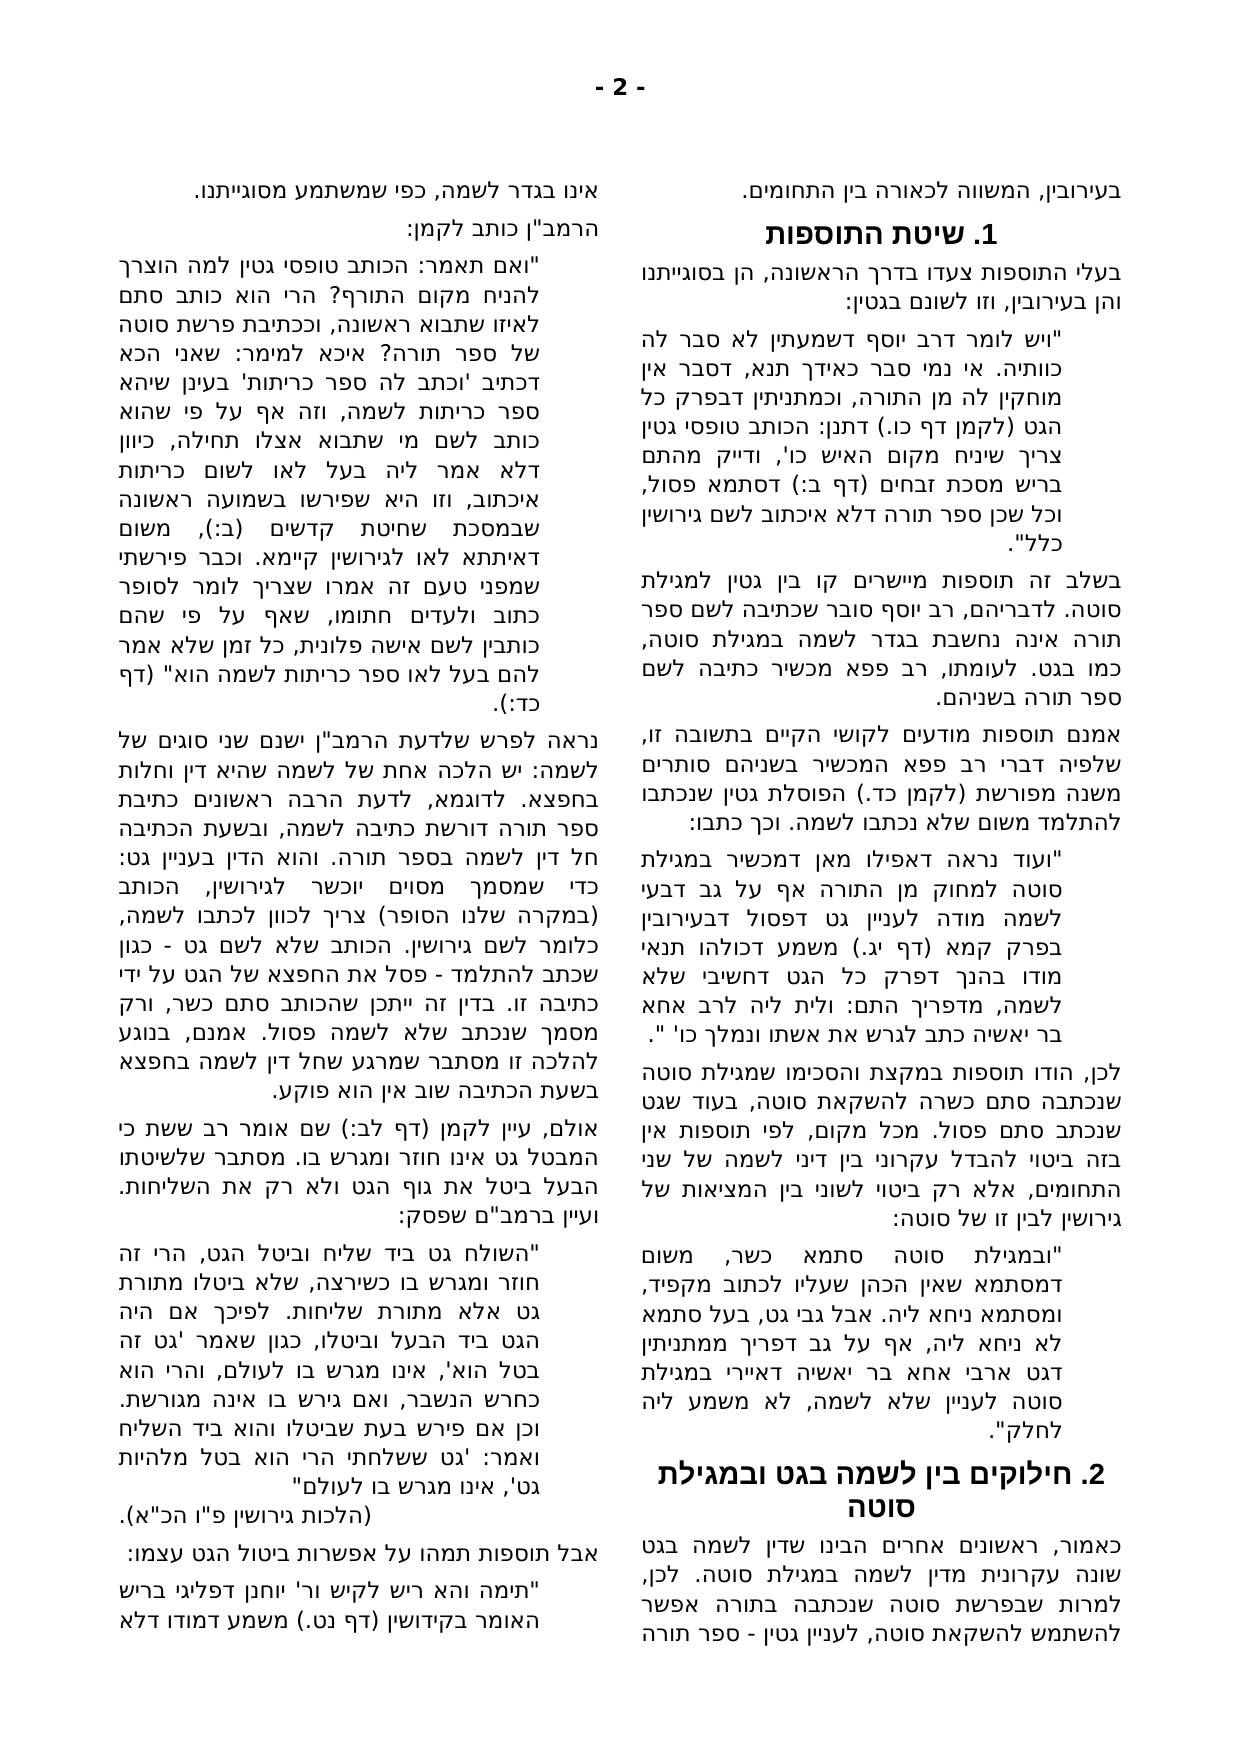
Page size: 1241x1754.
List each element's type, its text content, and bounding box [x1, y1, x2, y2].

text כאמור, ראשונים אחרים הבינו שדין לשמה בגט שונה עקרונית מדין לשמה במגילת סוטה. לכן, למרות שבפרשת סוטה שנכתבה בתורה אפשר להשתמש להשקאת סוטה, לעניין גטין - ספר תורה אינו בגדר לשמה, כפי שמשתמע מסוגייתנו. [118, 176, 599, 205]
text לכן, הודו תוספות במקצת והסכימו שמגילת סוטה שנכתבה סתם כשרה להשקאת סוטה, בעוד שגט שנכתב סתם פסול. מכל מקום, לפי תוספות אין בזה ביטוי להבדל עקרוני בין דיני לשמה של שני התחומים, אלא רק ביטוי לשוני בין המציאות של גירושין לבין זו של סוטה: [641, 1057, 1122, 1232]
text נראה לפרש שלדעת הרמב"ן ישנם שני סוגים של לשמה: יש הלכה אחת של לשמה שהיא דין וחלות בחפצא. לדוגמא, לדעת הרבה ראשונים כתיבת ספר תורה דורשת כתיבה לשמה, ובשעת הכתיבה חל דין לשמה בספר תורה. והוא הדין בעניין גט: כדי שמסמך מסוים יוכשר לגירושין, הכותב (במקרה שלנו הסופר) צריך לכוון לכתבו לשמה, כלומר לשם גירושין. הכותב שלא לשם גט - כגון שכתב להתלמד - פסל את החפצא של הגט על ידי כתיבה זו. בדין זה ייתכן שהכותב סתם כשר, ורק מסמך שנכתב שלא לשמה פסול. אמנם, בנוגע להלכה זו מסתבר שמרגע שחל דין לשמה בחפצא בשעת הכתיבה שוב אין הוא פוקע. [118, 726, 599, 1105]
text הרמב"ן כותב לקמן: [118, 213, 599, 242]
text "ועוד נראה דאפילו מאן דמכשיר במגילת סוטה למחוק מן התורה אף על גב דבעי לשמה מודה לעניין גט דפסול דבעירובין בפרק קמא (דף יג.) משמע דכולהו תנאי מודו בהנך דפרק כל הגט דחשיבי שלא לשמה, מדפריך התם: ולית ליה לרב אחא בר יאשיה כתב לגרש את אשתו ונמלך כו' ". [641, 844, 1063, 1049]
text בעלי התוספות צעדו בדרך הראשונה, הן בסוגייתנו והן בעירובין, וזו לשונם בגטין: [641, 257, 1122, 315]
text "ובמגילת סוטה סתמא כשר, משום דמסתמא שאין הכהן שעליו לכתוב מקפיד, ומסתמא ניחא ליה. אבל גבי גט, בעל סתמא לא ניחא ליה, אף על גב דפריך ממתניתין דגט ארבי אחא בר יאשיה דאיירי במגילת סוטה לעניין שלא לשמה, לא משמע ליה לחלק". [641, 1240, 1063, 1444]
text 1. שיטת התוספות [641, 217, 1122, 251]
text אבל תוספות תמהו על אפשרות ביטול הגט עצמו: [118, 1538, 599, 1567]
text 2. חילוקים בין לשמה בגט ובמגילת סוטה [641, 1457, 1122, 1524]
text אמנם תוספות מודעים לקושי הקיים בתשובה זו, שלפיה דברי רב פפא המכשיר בשניהם סותרים משנה מפורשת (לקמן כד.) הפוסלת גטין שנכתבו להתלמד משום שלא נכתבו לשמה. וכך כתבו: [641, 719, 1122, 836]
text "ואם תאמר: הכותב טופסי גטין למה הוצרך להניח מקום התורף? הרי הוא כותב סתם לאיזו שתבוא ראשונה, וככתיבת פרשת סוטה של ספר תורה? איכא למימר: שאני הכא דכתיב 'וכתב לה ספר כריתות' בעינן שיהא ספר כריתות לשמה, וזה אף על פי שהוא כותב לשם מי שתבוא אצלו תחילה, כיוון דלא אמר ליה בעל לאו לשום כריתות איכתוב, וזו היא שפירשו בשמועה ראשונה שבמסכת שחיטת קדשים (ב:), משום דאיתתא לאו לגירושין קיימא. וכבר פירשתי שמפני טעם זה אמרו שצריך לומר לסופר כתוב ולעדים חתומו, שאף על פי שהם כותבין לשם אישה פלונית, כל זמן שלא אמר להם בעל לאו ספר כריתות לשמה הוא" (דף כד:). [118, 251, 540, 717]
text בשלב זה תוספות מיישרים קו בין גטין למגילת סוטה. לדבריהם, רב יוסף סובר שכתיבה לשם ספר תורה אינה נחשבת בגדר לשמה במגילת סוטה, כמו בגט. לעומתו, רב פפא מכשיר כתיבה לשם ספר תורה בשניהם. [641, 565, 1122, 711]
text אולם, עיין לקמן (דף לב:) שם אומר רב ששת כי המבטל גט אינו חוזר ומגרש בו. מסתבר שלשיטתו הבעל ביטל את גוף הגט ולא רק את השליחות. ועיין ברמב"ם שפסק: [118, 1113, 599, 1230]
text "השולח גט ביד שליח וביטל הגט, הרי זה חוזר ומגרש בו כשירצה, שלא ביטלו מתורת גט אלא מתורת שליחות. לפיכך אם היה הגט ביד הבעל וביטלו, כגון שאמר 'גט זה בטל הוא', אינו מגרש בו לעולם, והרי הוא כחרש הנשבר, ואם גירש בו אינה מגורשת. וכן אם פירש בעת שביטלו והוא ביד השליח ואמר: 'גט ששלחתי הרי הוא בטל מלהיות גט', אינו מגרש בו לעולם" (הלכות גירושין פ"ו הכ"א). [118, 1238, 540, 1530]
text "ויש לומר דרב יוסף דשמעתין לא סבר לה כוותיה. אי נמי סבר כאידך תנא, דסבר אין מוחקין לה מן התורה, וכמתניתין דבפרק כל הגט (לקמן דף כו.) דתנן: הכותב טופסי גטין צריך שיניח מקום האיש כו', ודייק מהתם בריש מסכת זבחים (דף ב:) דסתמא פסול, וכל שכן ספר תורה דלא איכתוב לשם גירושין כלל". [641, 324, 1063, 557]
text כאמור, ראשונים אחרים הבינו שדין לשמה בגט שונה עקרונית מדין לשמה במגילת סוטה. לכן, למרות שבפרשת סוטה שנכתבה בתורה אפשר להשתמש להשקאת סוטה, לעניין גטין - ספר תורה אינו בגדר לשמה, כפי שמשתמע מסוגייתנו. [641, 1530, 1122, 1647]
